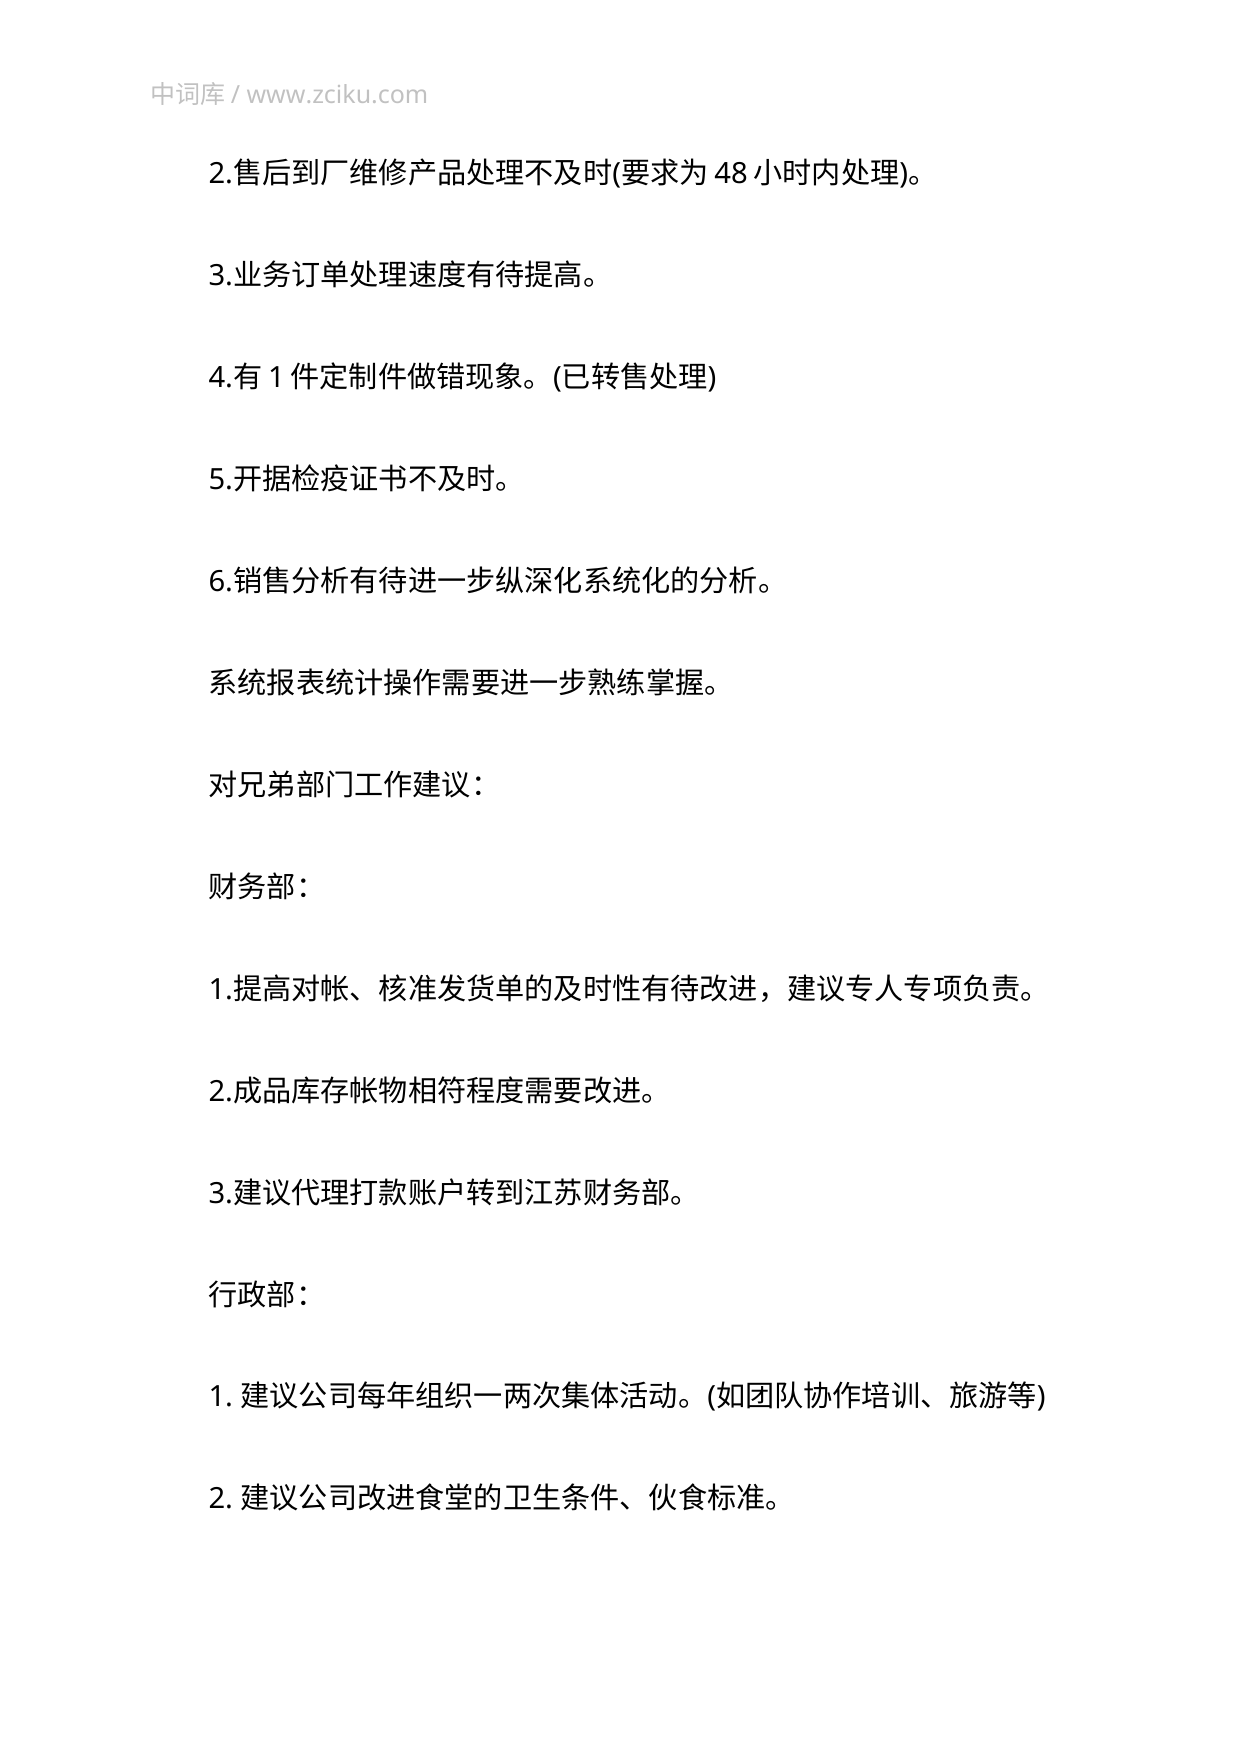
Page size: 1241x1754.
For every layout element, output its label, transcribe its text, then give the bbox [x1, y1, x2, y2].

text 3.建议代理打款账户转到江苏财务部。 [150, 1169, 1090, 1212]
text 行政部： [150, 1271, 1090, 1313]
text 2.成品库存帐物相符程度需要改进。 [150, 1067, 1090, 1109]
text 3.业务订单处理速度有待提高。 [150, 252, 1090, 294]
text 4.有1件定制件做错现象。(已转售处理) [150, 354, 1090, 396]
text 2.售后到厂维修产品处理不及时(要求为48小时内处理)。 [150, 150, 1090, 192]
text 1. 建议公司每年组织一两次集体活动。(如团队协作培训、旅游等) [150, 1373, 1090, 1415]
text 6.销售分析有待进一步纵深化系统化的分析。 [150, 558, 1090, 600]
text 2. 建议公司改进食堂的卫生条件、伙食标准。 [150, 1475, 1090, 1517]
text 系统报表统计操作需要进一步熟练掌握。 [150, 660, 1090, 702]
text 5.开据检疫证书不及时。 [150, 456, 1090, 498]
text 1.提高对帐、核准发货单的及时性有待改进，建议专人专项负责。 [150, 965, 1090, 1008]
text 财务部： [150, 863, 1090, 906]
text 对兄弟部门工作建议： [150, 762, 1090, 804]
